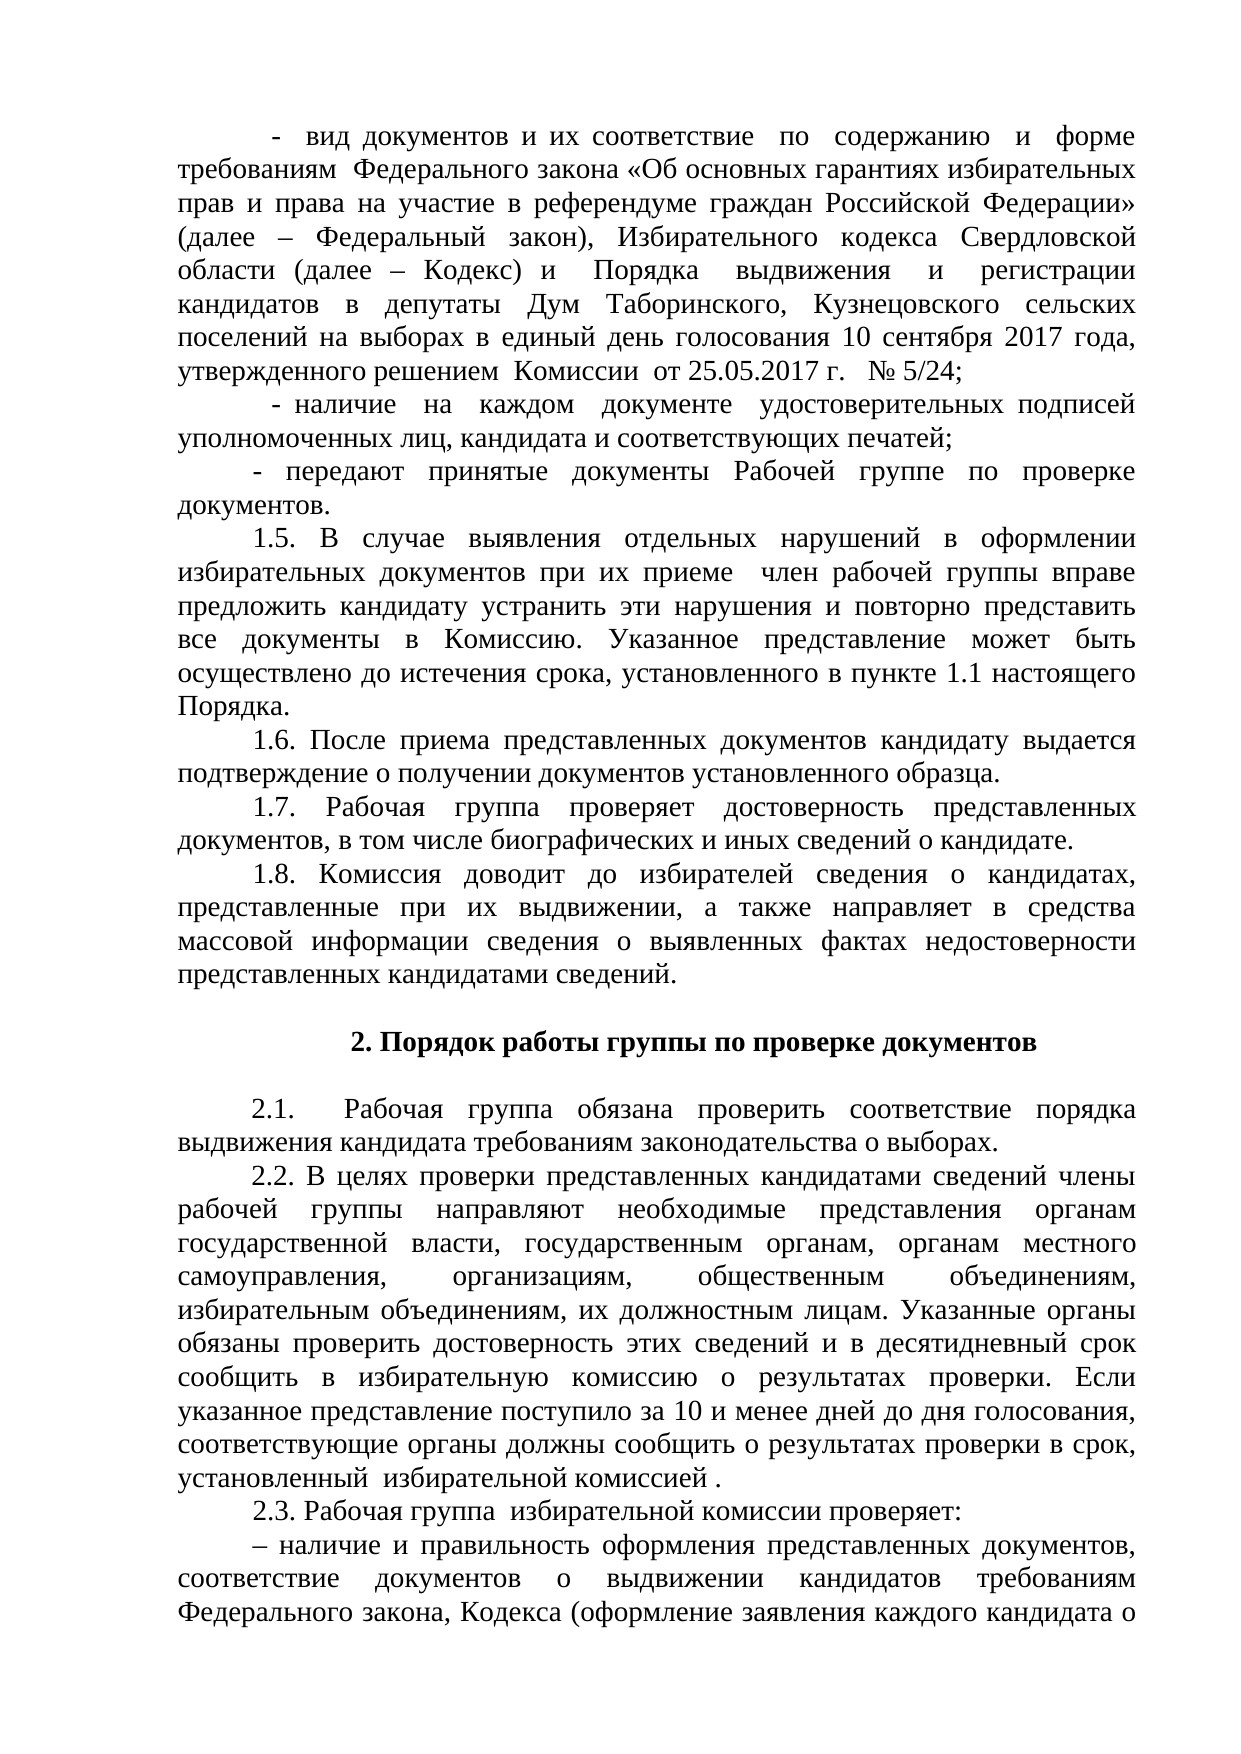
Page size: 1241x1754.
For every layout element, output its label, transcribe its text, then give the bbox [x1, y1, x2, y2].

text 1.6. После приема представленных документов кандидату выдается подтверждение о получении документов установленного образца. [177, 722, 1137, 789]
text 1.5. В случае выявления отдельных нарушений в оформлении избирательных документов при их приеме член рабочей группы вправе предложить кандидату устранить эти нарушения и повторно представить все документы в Комиссию. Указанное представление может быть осуществлено до истечения срока, установленного в пункте 1.1 настоящего Порядка. [177, 521, 1137, 722]
text - вид документов и их соответствие по содержанию и форме требованиям Федерального закона «Об основных гарантиях избирательных прав и права на участие в референдуме граждан Российской Федерации» (далее – Федеральный закон), Избирательного кодекса Свердловской области (далее – Кодекс) и Порядка выдвижения и регистрации кандидатов в депутаты Дум Таборинского, Кузнецовского сельских поселений на выборах в единый день голосования 10 сентября 2017 года, утвержденного решением Комиссии от 25.05.2017 г. № 5/24; [177, 118, 1137, 386]
text 2.3. Рабочая группа избирательной комиссии проверяет: [177, 1493, 1137, 1527]
text 2.1. Рабочая группа обязана проверить соответствие порядка выдвижения кандидата требованиям законодательства о выборах. [177, 1091, 1137, 1158]
text 2.2. В целях проверки представленных кандидатами сведений члены рабочей группы направляют необходимые представления органам государственной власти, государственным органам, органам местного самоуправления, организациям, общественным объединениям, избирательным объединениям, их должностным лицам. Указанные органы обязаны проверить достоверность этих сведений и в десятидневный срок сообщить в избирательную комиссию о результатах проверки. Если указанное представление поступило за 10 и менее дней до дня голосования, соответствующие органы должны сообщить о результатах проверки в срок, установленный избирательной комиссией . [177, 1158, 1137, 1493]
text 2. Порядок работы группы по проверке документов [177, 1024, 1137, 1057]
text - наличие на каждом документе удостоверительных подписей уполномоченных лиц, кандидата и соответствующих печатей; [177, 386, 1137, 453]
text - передают принятые документы Рабочей группе по проверке документов. [177, 453, 1137, 521]
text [177, 1527, 1137, 1627]
text 1.8. Комиссия доводит до избирателей сведения о кандидатах, представленные при их выдвижении, а также направляет в средства массовой информации сведения о выявленных фактах недостоверности представленных кандидатами сведений. [177, 856, 1137, 990]
text 1.7. Рабочая группа проверяет достоверность представленных документов, в том числе биографических и иных сведений о кандидате. [177, 789, 1137, 856]
